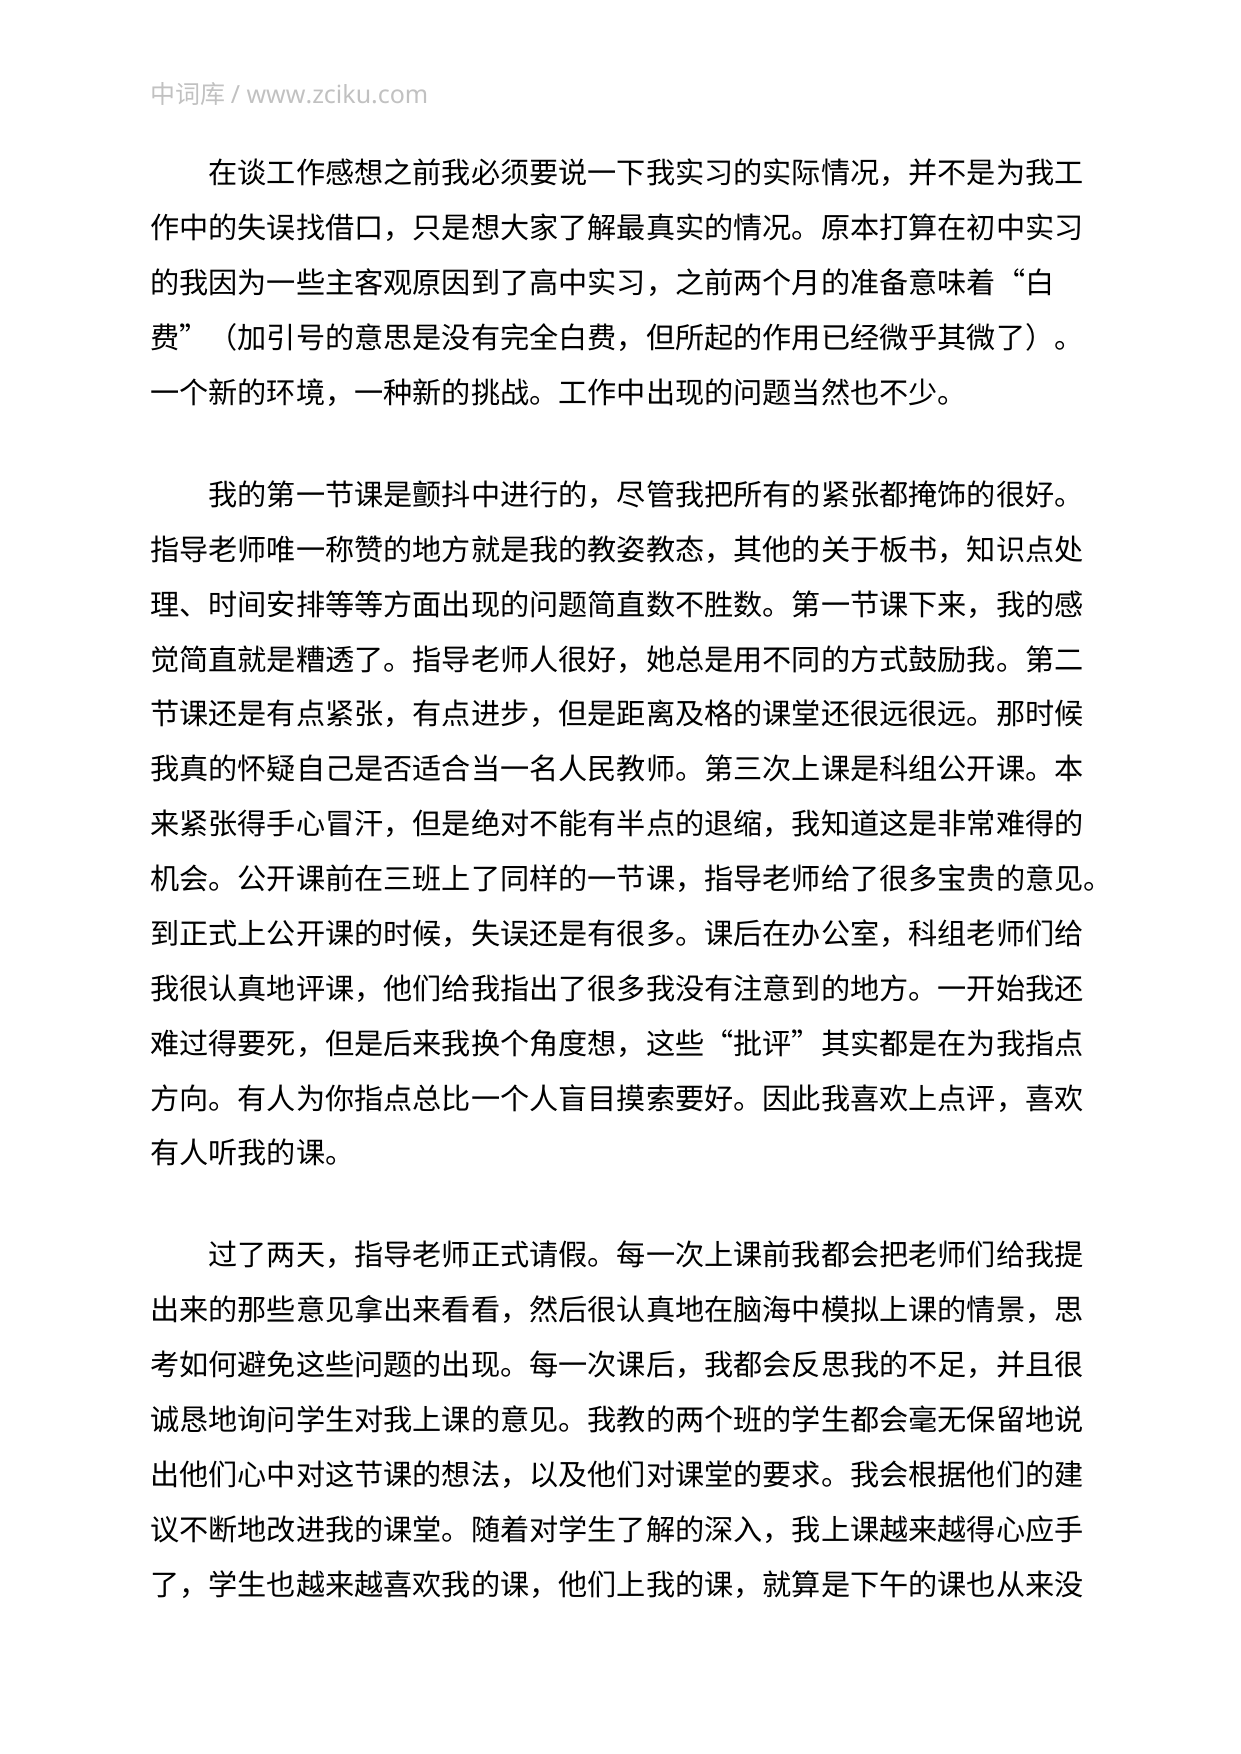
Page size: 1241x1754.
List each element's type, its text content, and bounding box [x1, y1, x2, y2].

text 我的第一节课是颤抖中进行的，尽管我把所有的紧张都掩饰的很好。指导老师唯一称赞的地方就是我的教姿教态，其他的关于板书，知识点处理、时间安排等等方面出现的问题简直数不胜数。第一节课下来，我的感觉简直就是糟透了。指导老师人很好，她总是用不同的方式鼓励我。第二节课还是有点紧张，有点进步，但是距离及格的课堂还很远很远。那时候我真的怀疑自己是否适合当一名人民教师。第三次上课是科组公开课。本来紧张得手心冒汗，但是绝对不能有半点的退缩，我知道这是非常难得的机会。公开课前在三班上了同样的一节课，指导老师给了很多宝贵的意见。到正式上公开课的时候，失误还是有很多。课后在办公室，科组老师们给我很认真地评课，他们给我指出了很多我没有注意到的地方。一开始我还难过得要死，但是后来我换个角度想，这些“批评”其实都是在为我指点方向。有人为你指点总比一个人盲目摸索要好。因此我喜欢上点评，喜欢有人听我的课。 [150, 471, 1090, 1172]
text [150, 1232, 1090, 1603]
text 在谈工作感想之前我必须要说一下我实习的实际情况，并不是为我工作中的失误找借口，只是想大家了解最真实的情况。原本打算在初中实习的我因为一些主客观原因到了高中实习，之前两个月的准备意味着“白费”（加引号的意思是没有完全白费，但所起的作用已经微乎其微了）。一个新的环境，一种新的挑战。工作中出现的问题当然也不少。 [150, 150, 1090, 412]
